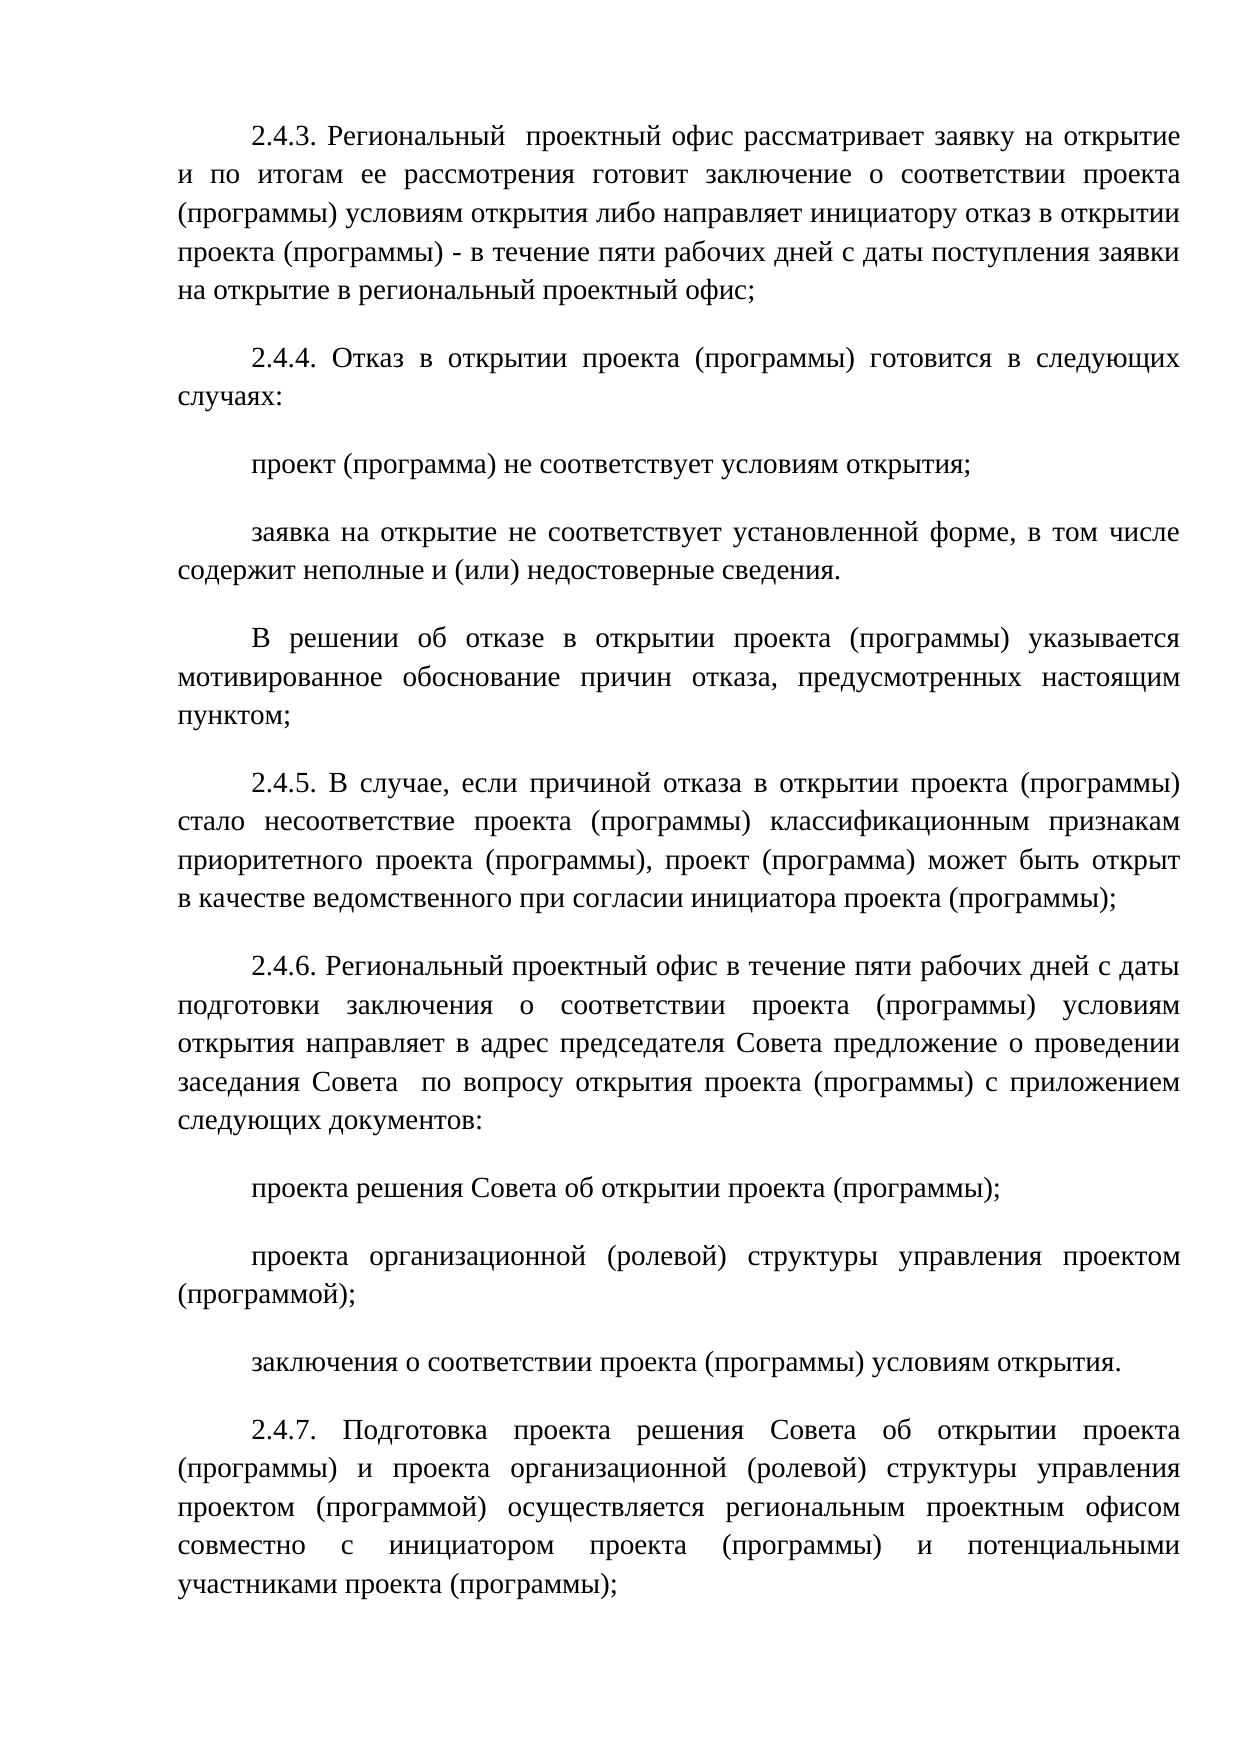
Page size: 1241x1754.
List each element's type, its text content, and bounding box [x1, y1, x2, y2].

text В решении об отказе в открытии проекта (программы) указывается мотивированное обоснование причин отказа, предусмотренных настоящим пунктом; [177, 620, 1181, 731]
text 2.4.5. В случае, если причиной отказа в открытии проекта (программы) стало несоответствие проекта (программы) классификационным признакам приоритетного проекта (программы), проект (программа) может быть открыт в качестве ведомственного при согласии инициатора проекта (программы); [177, 765, 1181, 914]
text 2.4.7. Подготовка проекта решения Совета об открытии проекта (программы) и проекта организационной (ролевой) структуры управления проектом (программой) осуществляется региональным проектным офисом совместно с инициатором проекта (программы) и потенциальными участниками проекта (программы); [177, 1412, 1181, 1599]
text проект (программа) не соответствует условиям открытия; [177, 446, 1181, 480]
text 2.4.6. Региональный проектный офис в течение пяти рабочих дней с даты подготовки заключения о соответствии проекта (программы) условиям открытия направляет в адрес председателя Совета предложение о проведении заседания Совета по вопросу открытия проекта (программы) с приложением следующих документов: [177, 948, 1181, 1136]
text 2.4.3. Региональный проектный офис рассматривает заявку на открытие и по итогам ее рассмотрения готовит заключение о соответствии проекта (программы) условиям открытия либо направляет инициатору отказ в открытии проекта (программы) - в течение пяти рабочих дней с даты поступления заявки на открытие в региональный проектный офис; [177, 118, 1181, 306]
text 2.4.4. Отказ в открытии проекта (программы) готовится в следующих случаях: [177, 340, 1181, 412]
text проекта решения Совета об открытии проекта (программы); [177, 1170, 1181, 1204]
text заключения о соответствии проекта (программы) условиям открытия. [177, 1344, 1181, 1378]
text заявка на открытие не соответствует установленной форме, в том числе содержит неполные и (или) недостоверные сведения. [177, 514, 1181, 586]
text проекта организационной (ролевой) структуры управления проектом (программой); [177, 1238, 1181, 1310]
